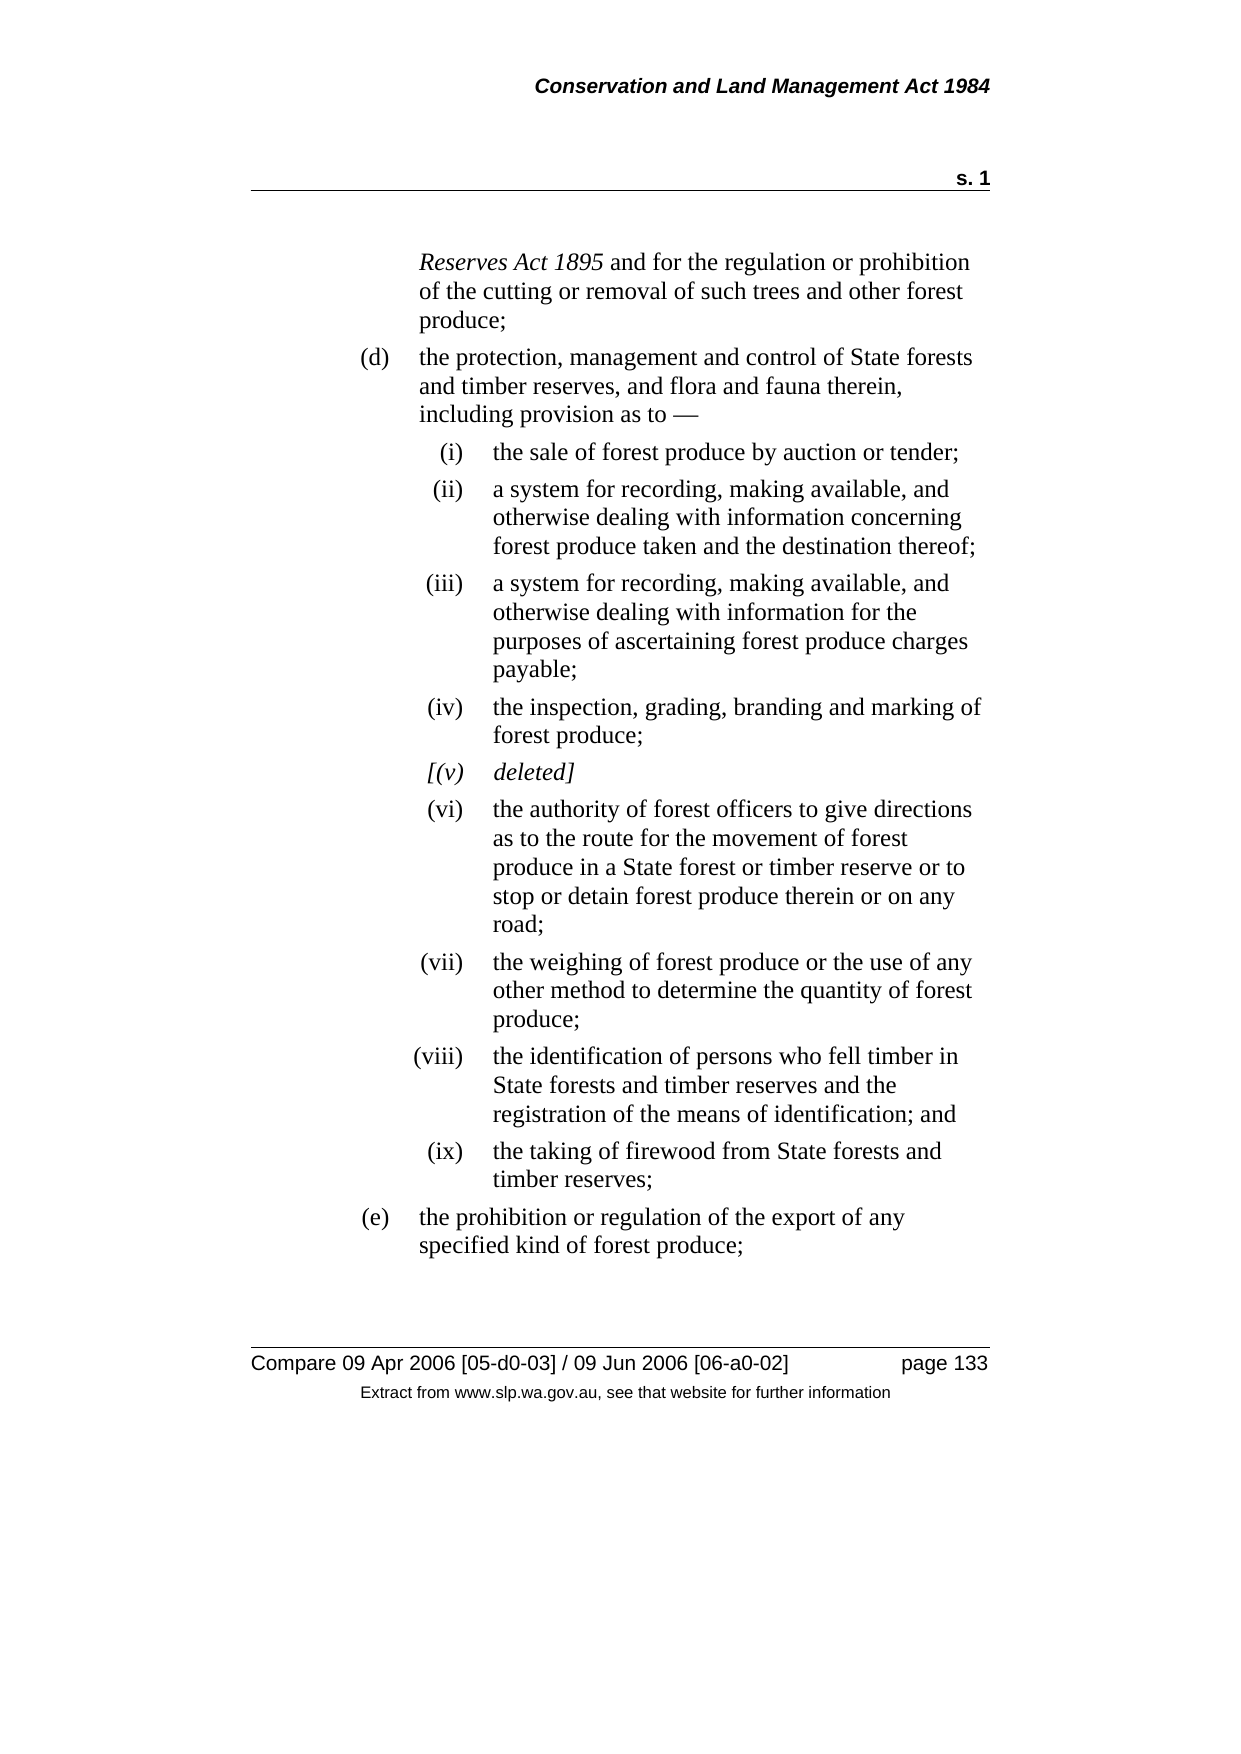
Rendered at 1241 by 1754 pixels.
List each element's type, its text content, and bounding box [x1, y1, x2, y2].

text (iv) the inspection, grading, branding and marking of forest produce; [251, 692, 990, 749]
text (vii) the weighing of forest produce or the use of any other method to determine the quantity of forest produce; [251, 947, 990, 1033]
text (i) the sale of forest produce by auction or tender; [251, 437, 990, 465]
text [251, 247, 990, 334]
text (ii) a system for recording, making available, and otherwise dealing with information concerning forest produce taken and the destination thereof; [251, 474, 990, 560]
text (viii) the identification of persons who fell timber in State forests and timber reserves and the registration of the means of identification; and [251, 1041, 990, 1127]
text [(v) deleted] [251, 757, 990, 786]
text (ix) the taking of firewood from State forests and timber reserves; [251, 1136, 990, 1193]
text (vi) the authority of forest officers to give directions as to the route for the movement of forest produce in a State forest or timber reserve or to stop or detain forest produce therein or on any road; [251, 794, 990, 938]
text (e) the prohibition or regulation of the export of any specified kind of forest produce; [251, 1202, 990, 1259]
text (d) the protection, management and control of State forests and timber reserves, and flora and fauna therein, including provision as to — [251, 342, 990, 428]
text (iii) a system for recording, making available, and otherwise dealing with information for the purposes of ascertaining forest produce charges payable; [251, 568, 990, 683]
